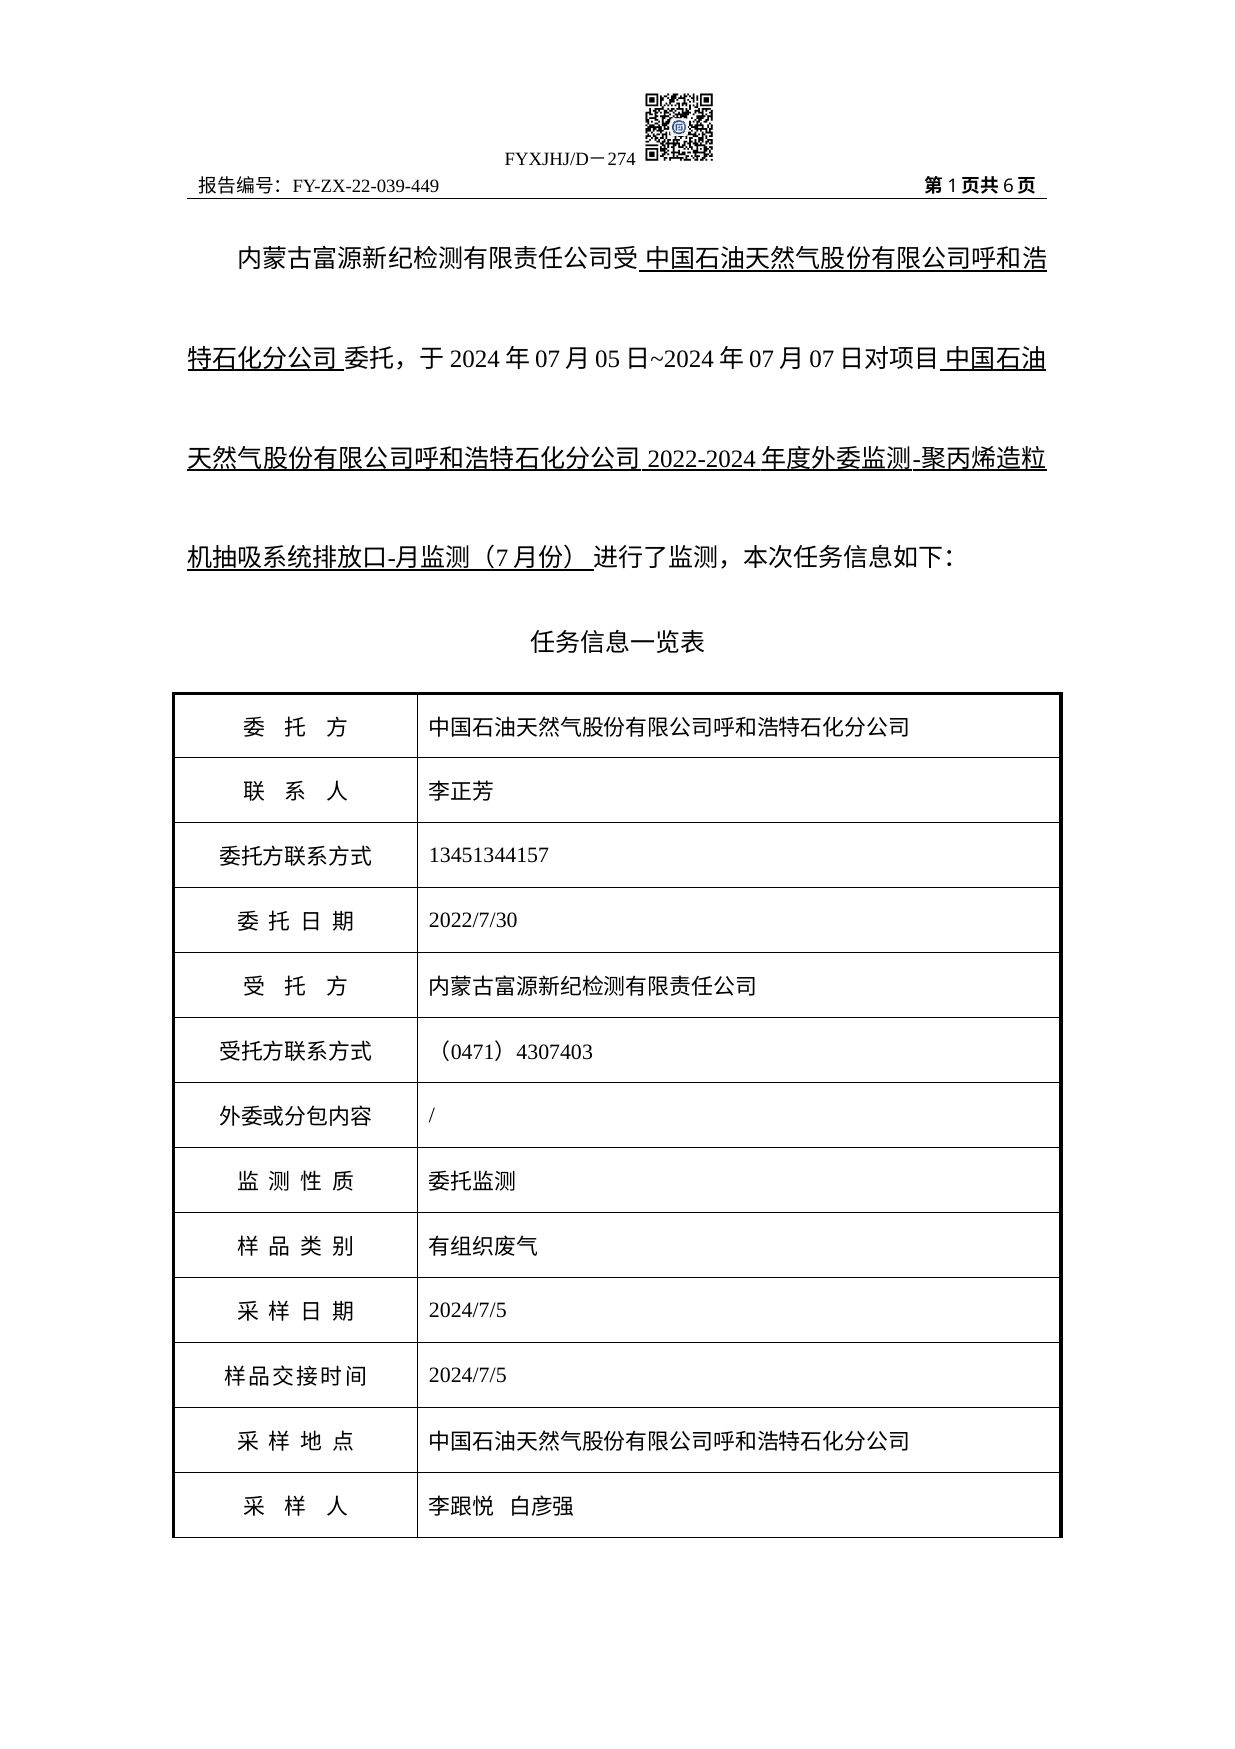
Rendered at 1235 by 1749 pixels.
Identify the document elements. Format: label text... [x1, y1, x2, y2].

table_cell 内蒙古富源新纪检测有限责任公司 [418, 953, 1059, 1017]
table_cell 13451344157 [418, 823, 1059, 887]
table_cell （0471）4307403 [418, 1018, 1059, 1082]
table_cell 采 样 地 点 [175, 1408, 417, 1472]
table_cell 李正芳 [418, 758, 1059, 822]
table_cell 委托方联系方式 [175, 823, 417, 887]
table_cell 样品交接时间 [175, 1343, 417, 1407]
table_cell 2024/7/5 [418, 1278, 1059, 1342]
table_cell 委托监测 [418, 1148, 1059, 1212]
text 内蒙古富源新纪检测有限责任公司受 中国石油天然气股份有限公司呼和浩特石化分公司 委托，于2024年07月05日~2024年07月07日对项目 中国石油天然气股份有限公司呼和浩特石化分公司2022-2024年度外委监测-聚丙烯造粒机抽吸系统排放口-月监测（7月份） 进行了监测，本次任务信息如下： [187, 223, 1047, 589]
table_cell 受 托 方 [175, 953, 417, 1017]
table_cell / [418, 1083, 1059, 1147]
table_cell 李跟悦 白彦强 [418, 1473, 1059, 1537]
table_cell 监 测 性 质 [175, 1148, 417, 1212]
table_cell 样 品 类 别 [175, 1213, 417, 1277]
table_cell 联 系 人 [175, 758, 417, 822]
text 任务信息一览表 [187, 607, 1047, 674]
table_header 中国石油天然气股份有限公司呼和浩特石化分公司 [418, 695, 1059, 757]
table_cell 受托方联系方式 [175, 1018, 417, 1082]
table_cell 有组织废气 [418, 1213, 1059, 1277]
table_cell 委 托 日 期 [175, 888, 417, 952]
table_cell 2022/7/30 [418, 888, 1059, 952]
picture [640, 88, 718, 166]
table_cell 采 样 日 期 [175, 1278, 417, 1342]
table_cell 外委或分包内容 [175, 1083, 417, 1147]
table_cell 2024/7/5 [418, 1343, 1059, 1407]
table_cell 中国石油天然气股份有限公司呼和浩特石化分公司 [418, 1408, 1059, 1472]
table_cell 采 样 人 [175, 1473, 417, 1537]
table_header 委 托 方 [175, 695, 417, 757]
